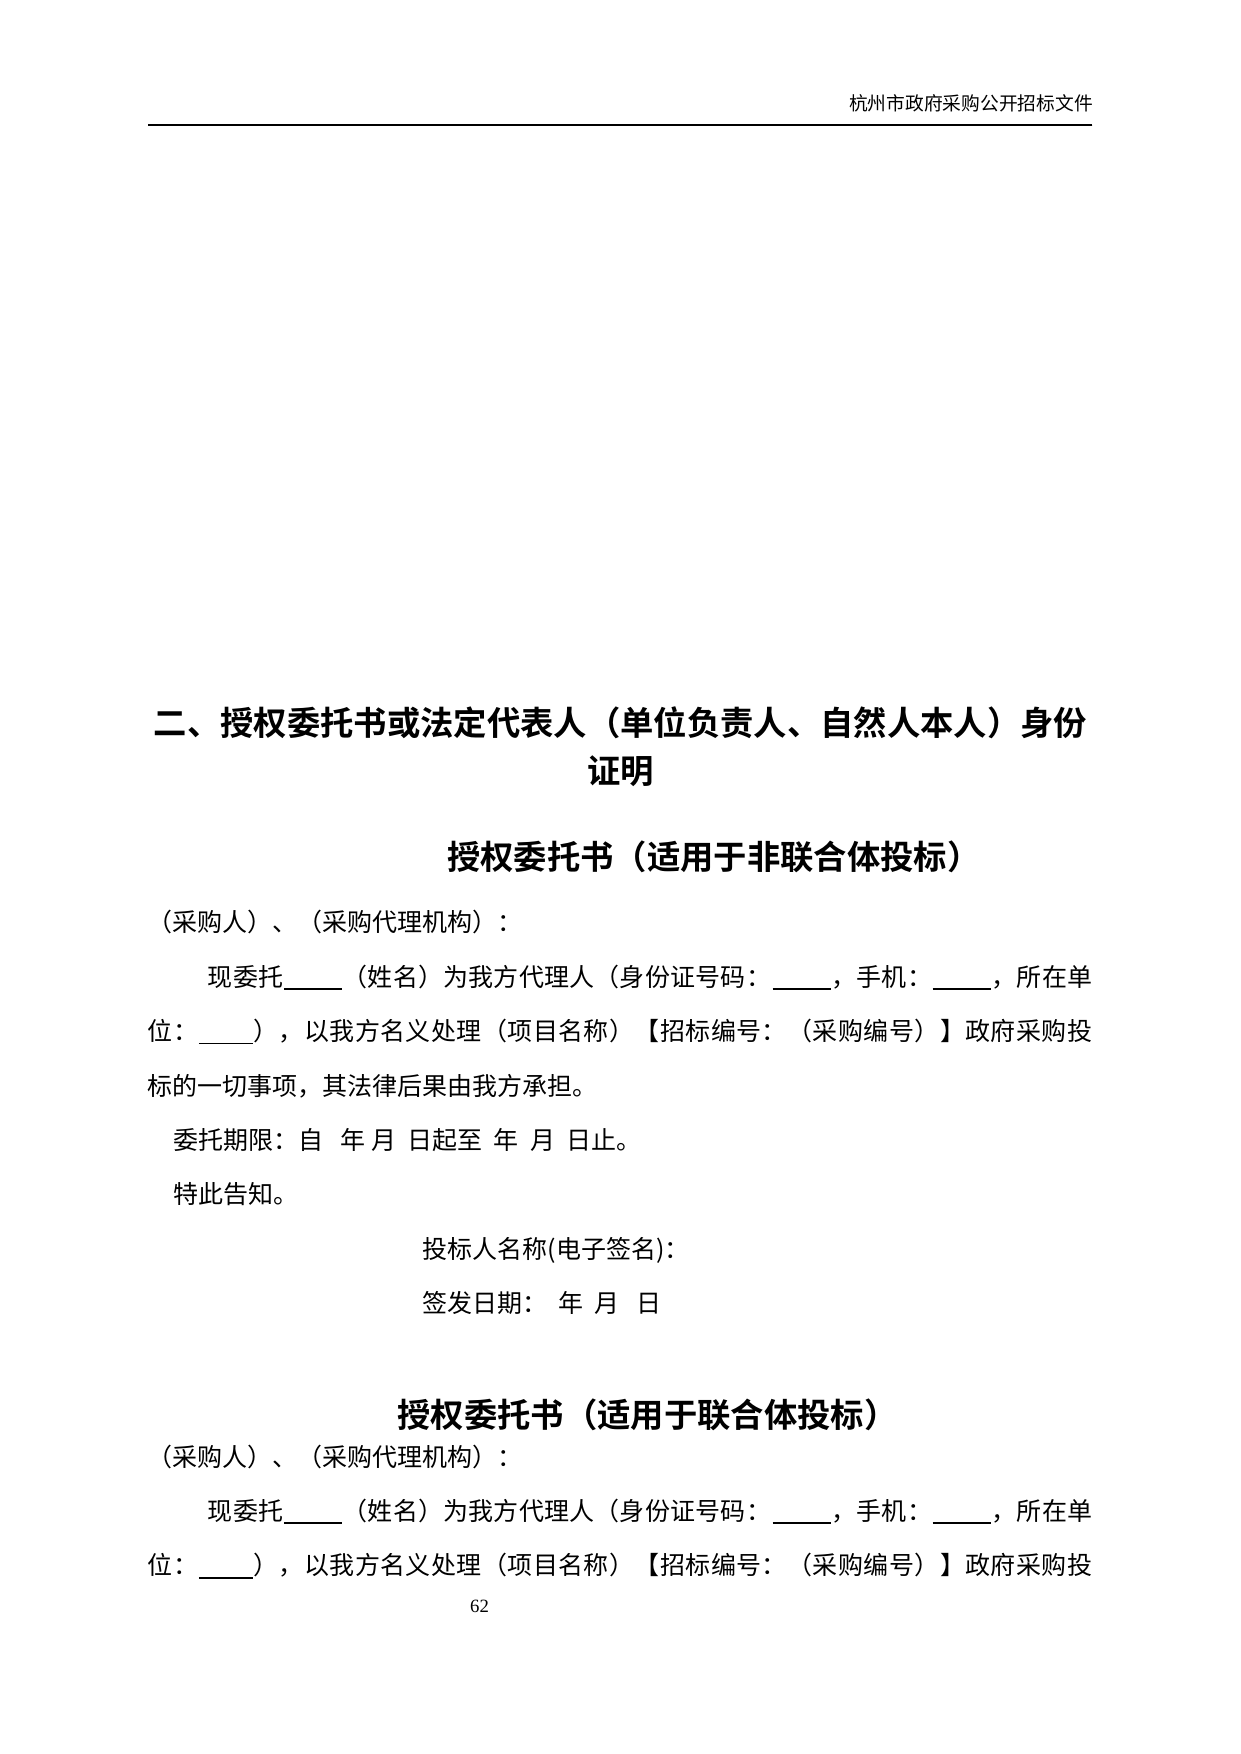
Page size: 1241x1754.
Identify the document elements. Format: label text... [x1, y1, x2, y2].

text 投标人名称(电子签名)： [148, 1229, 1092, 1265]
text 授权委托书（适用于联合体投标） [148, 1389, 1092, 1437]
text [148, 1491, 1092, 1582]
text 现委托 （姓名）为我方代理人（身份证号码： ，手机： ，所在单位： ），以我方名义处理（项目名称）【招标编号：（采购编号）】政府采购投标的一切事项，其法律后果由我方承担。 [148, 957, 1092, 1102]
text （采购人）、（采购代理机构）： [148, 1437, 1092, 1473]
text 授权委托书（适用于非联合体投标） [148, 831, 1092, 879]
text 特此告知。 [148, 1175, 1092, 1211]
text 委托期限：自 年 月 日起至 年 月 日止。 [148, 1120, 1092, 1157]
text （采购人）、（采购代理机构）： [148, 903, 1092, 939]
text 签发日期： 年 月 日 [148, 1283, 1092, 1320]
text 二、授权委托书或法定代表人（单位负责人、自然人本人）身份证明 [148, 696, 1092, 793]
